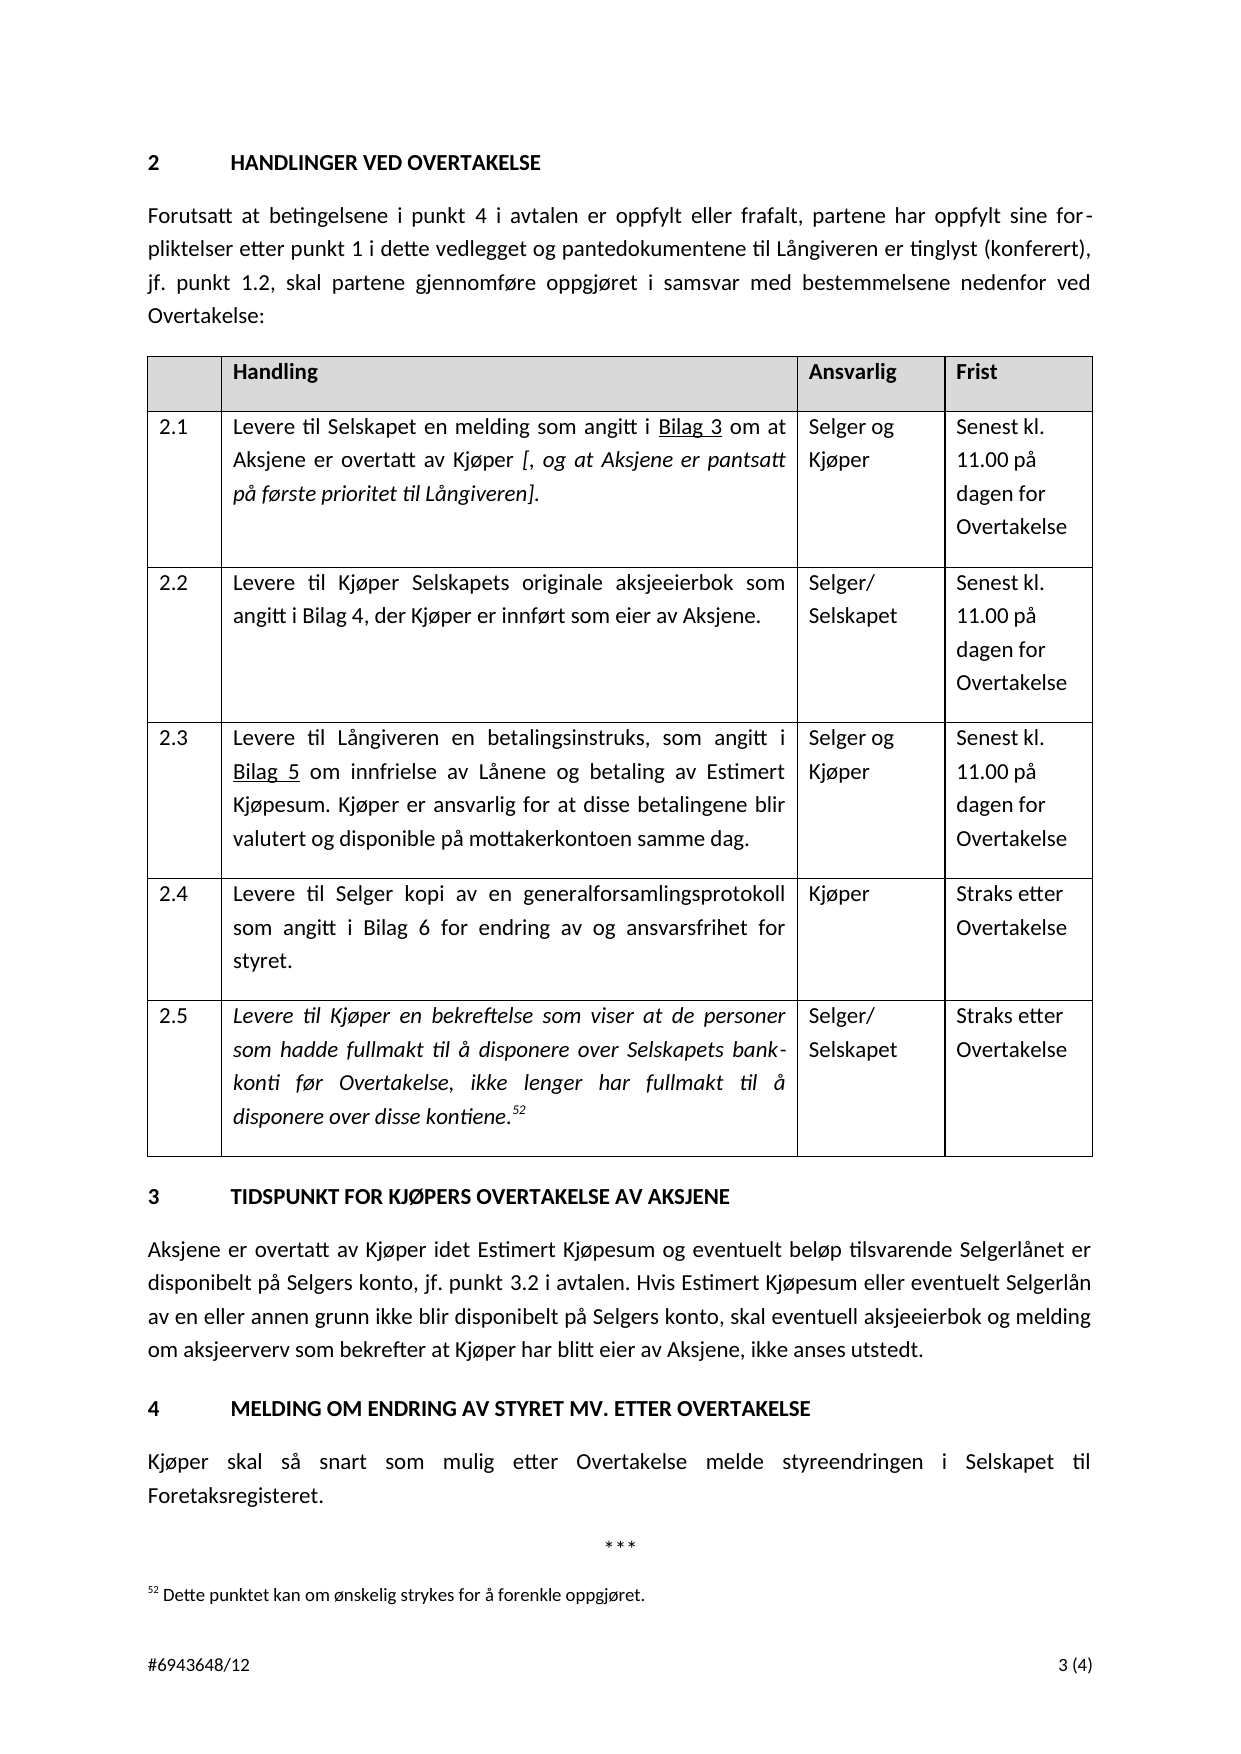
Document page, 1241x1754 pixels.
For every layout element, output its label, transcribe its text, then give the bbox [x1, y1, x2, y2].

list Kjøper skal så snart som mulig etter Overtakelse melde styreendringen i Selskapet til Foretaksregisteret. [148, 1447, 1092, 1509]
table_cell Selger og Kjøper [798, 412, 944, 567]
table_cell Selger/ Selskapet [798, 1001, 944, 1156]
list Forutsatt at betingelsene i punkt 4 i avtalen er oppfylt eller frafalt, partene har oppfylt sine forpliktelser etter punkt 1 i dette vedlegget og pantedokumentene til Långiveren er tinglyst (konferert), jf. punkt 1.2, skal partene gjennomføre oppgjøret i samsvar med bestemmelsene nedenfor ved Overtakelse: [148, 201, 1092, 329]
table_cell Levere til Kjøper Selskapets originale aksjeeierbok som angitt i Bilag 4, der Kjøper er innført som eier av Aksjene. [222, 568, 797, 722]
text Melding om Endring av styret mv. etter overtakelse [148, 1394, 1092, 1422]
list Aksjene er overtatt av Kjøper idet Estimert Kjøpesum og eventuelt beløp tilsvarende Selgerlånet er disponibelt på Selgers konto, jf. punkt 3.2 i avtalen. Hvis Estimert Kjøpesum eller eventuelt Selgerlån av en eller annen grunn ikke blir disponibelt på Selgers konto, skal eventuell aksjeeierbok og melding om aksjeerverv som bekrefter at Kjøper har blitt eier av Aksjene, ikke anses utstedt. [148, 1235, 1092, 1364]
table_cell [148, 568, 221, 722]
table_cell [148, 1001, 221, 1156]
table_header [148, 357, 221, 411]
table_cell Senest kl. 11.00 på dagen for Overtakelse [946, 412, 1092, 567]
table_cell Senest kl. 11.00 på dagen for Overtakelse [946, 568, 1092, 722]
table_cell Levere til Kjøper en bekreftelse som viser at de personer som hadde fullmakt til å disponere over Selskapets bankkonti før Overtakelse, ikke lenger har fullmakt til å disponere over disse kontiene. [222, 1001, 797, 1156]
table_cell [148, 879, 221, 1000]
table_cell Straks etter Overtakelse [946, 879, 1092, 1000]
table_header Frist [946, 357, 1092, 411]
table_header Ansvarlig [798, 357, 944, 411]
table_cell [148, 412, 221, 567]
table_cell Levere til Selger kopi av en generalforsamlingsprotokoll som angitt i Bilag 6 for endring av og ansvarsfrihet for styret. [222, 879, 797, 1000]
table_cell Levere til Långiveren en betalingsinstruks, som angitt i Bilag 5 om innfrielse av Lånene og betaling av Estimert Kjøpesum. Kjøper er ansvarlig for at disse betalingene blir valutert og disponible på mottakerkontoen samme dag. [222, 723, 797, 878]
table_cell Kjøper [798, 879, 944, 1000]
text Tidspunkt for kjøpers overtakelse av aksjene [148, 1182, 1092, 1210]
table_cell Levere til Selskapet en melding som angitt i Bilag 3 om at Aksjene er overtatt av Kjøper [, og at Aksjene er pantsatt på første prioritet til Långiveren]. [222, 412, 797, 567]
table_cell [148, 723, 221, 878]
table_cell Selger og Kjøper [798, 723, 944, 878]
table_cell Straks etter Overtakelse [946, 1001, 1092, 1156]
table_cell Senest kl. 11.00 på dagen for Overtakelse [946, 723, 1092, 878]
table_cell Selger/ Selskapet [798, 568, 944, 722]
text *** [148, 1535, 1092, 1563]
text Handlinger ved Overtakelse [148, 148, 1092, 176]
table_header Handling [222, 357, 797, 411]
